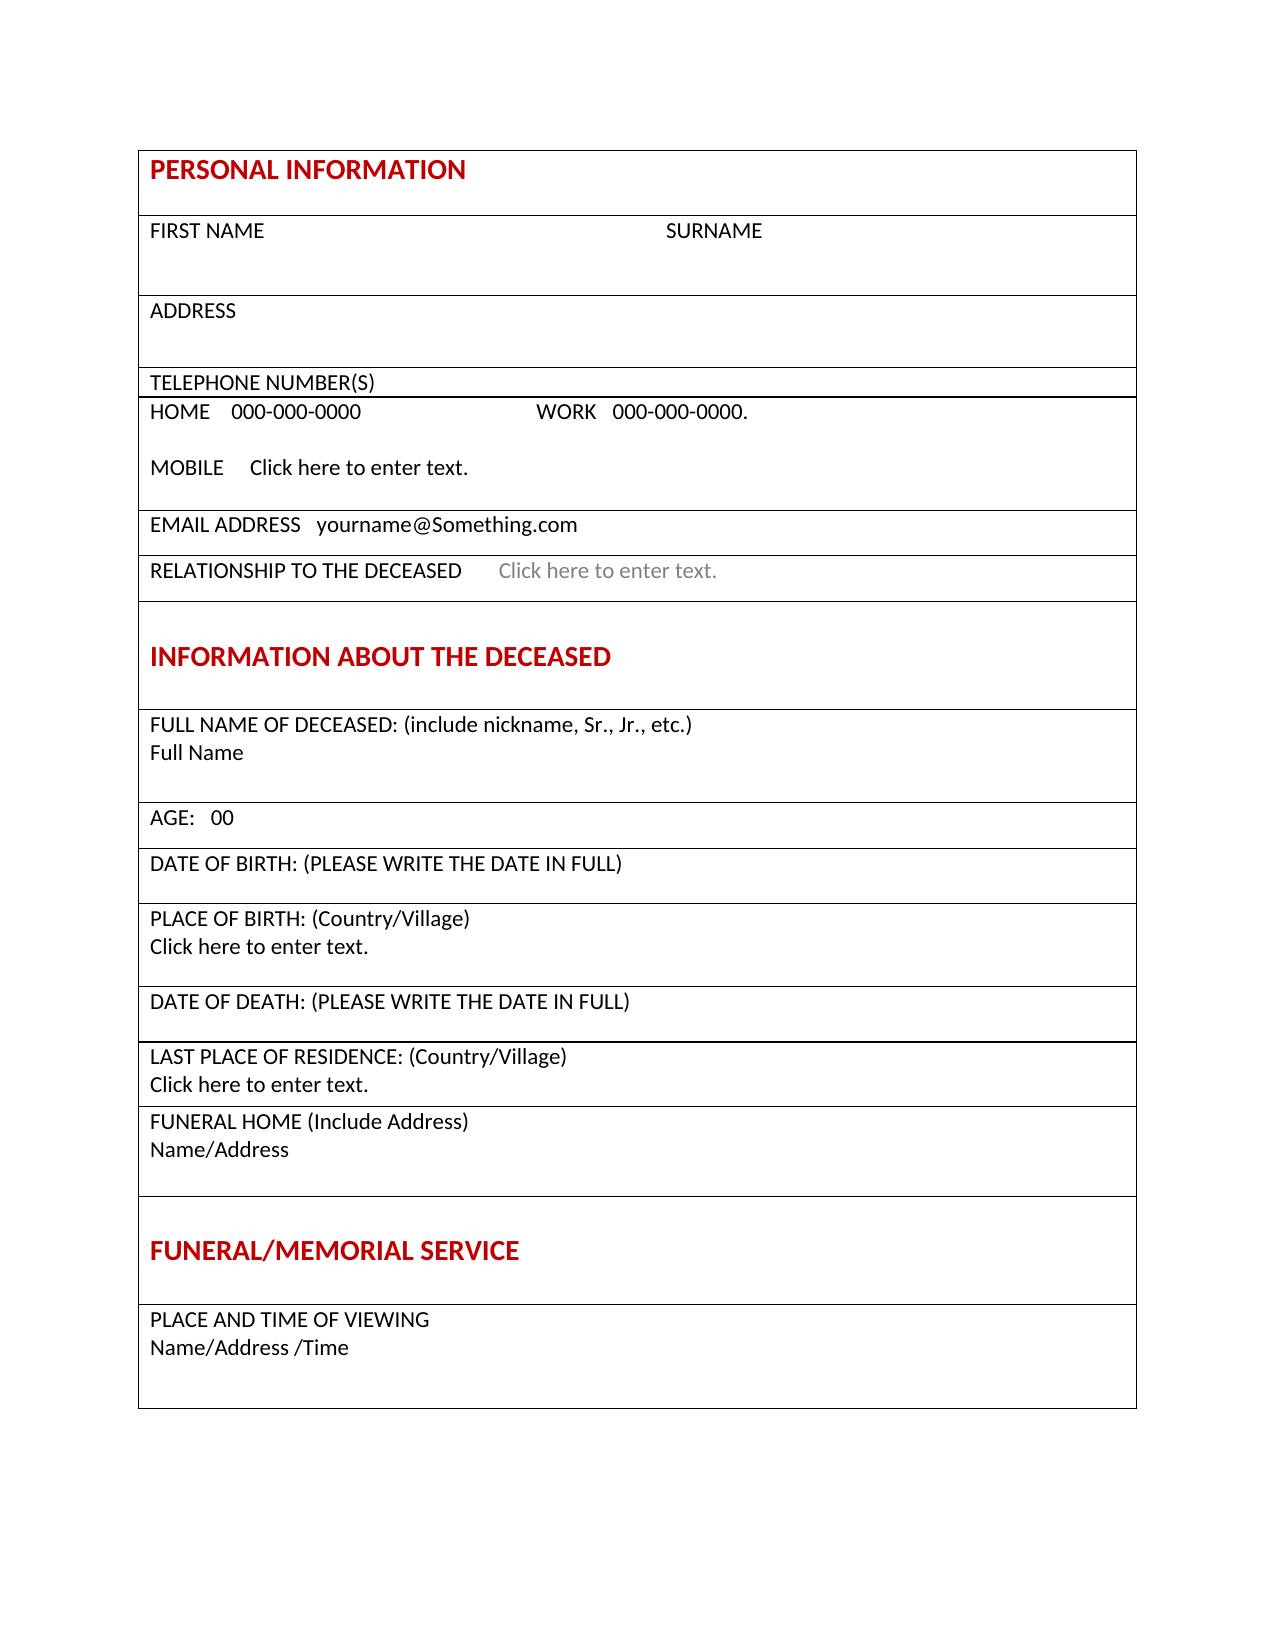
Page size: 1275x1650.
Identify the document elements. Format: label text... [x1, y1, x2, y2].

table_cell DATE OF DEATH: (PLEASE WRITE THE DATE IN FULL) [139, 987, 1136, 1041]
table_cell LAST PLACE OF RESIDENCE: (Country/Village) [139, 1043, 1136, 1106]
table_cell FULL NAME OF DECEASED: (include nickname, Sr., Jr., etc.) [139, 710, 1136, 802]
table_cell FIRST NAME SURNAME [139, 216, 1136, 295]
table_cell TELEPHONE NUMBER(S) [139, 368, 1136, 396]
table_cell INFORMATION ABOUT THE DECEASED [139, 602, 1136, 709]
table_cell HOME WORK MOBILE [139, 398, 1136, 509]
table_cell AGE: [139, 803, 1136, 848]
table_header PERSONAL INFORMATION [139, 151, 1136, 215]
table_cell RELATIONSHIP TO THE DECEASED [139, 556, 1136, 601]
table_cell FUNERAL HOME (Include Address) [139, 1107, 1136, 1196]
table_cell ADDRESS [139, 296, 1136, 367]
table_cell DATE OF BIRTH: (PLEASE WRITE THE DATE IN FULL) [139, 849, 1136, 903]
table_cell EMAIL ADDRESS [139, 511, 1136, 555]
table_cell FUNERAL/MEMORIAL SERVICE [139, 1197, 1136, 1304]
table_cell PLACE OF BIRTH: (Country/Village) [139, 904, 1136, 986]
table_cell PLACE AND TIME OF VIEWING [139, 1305, 1136, 1408]
